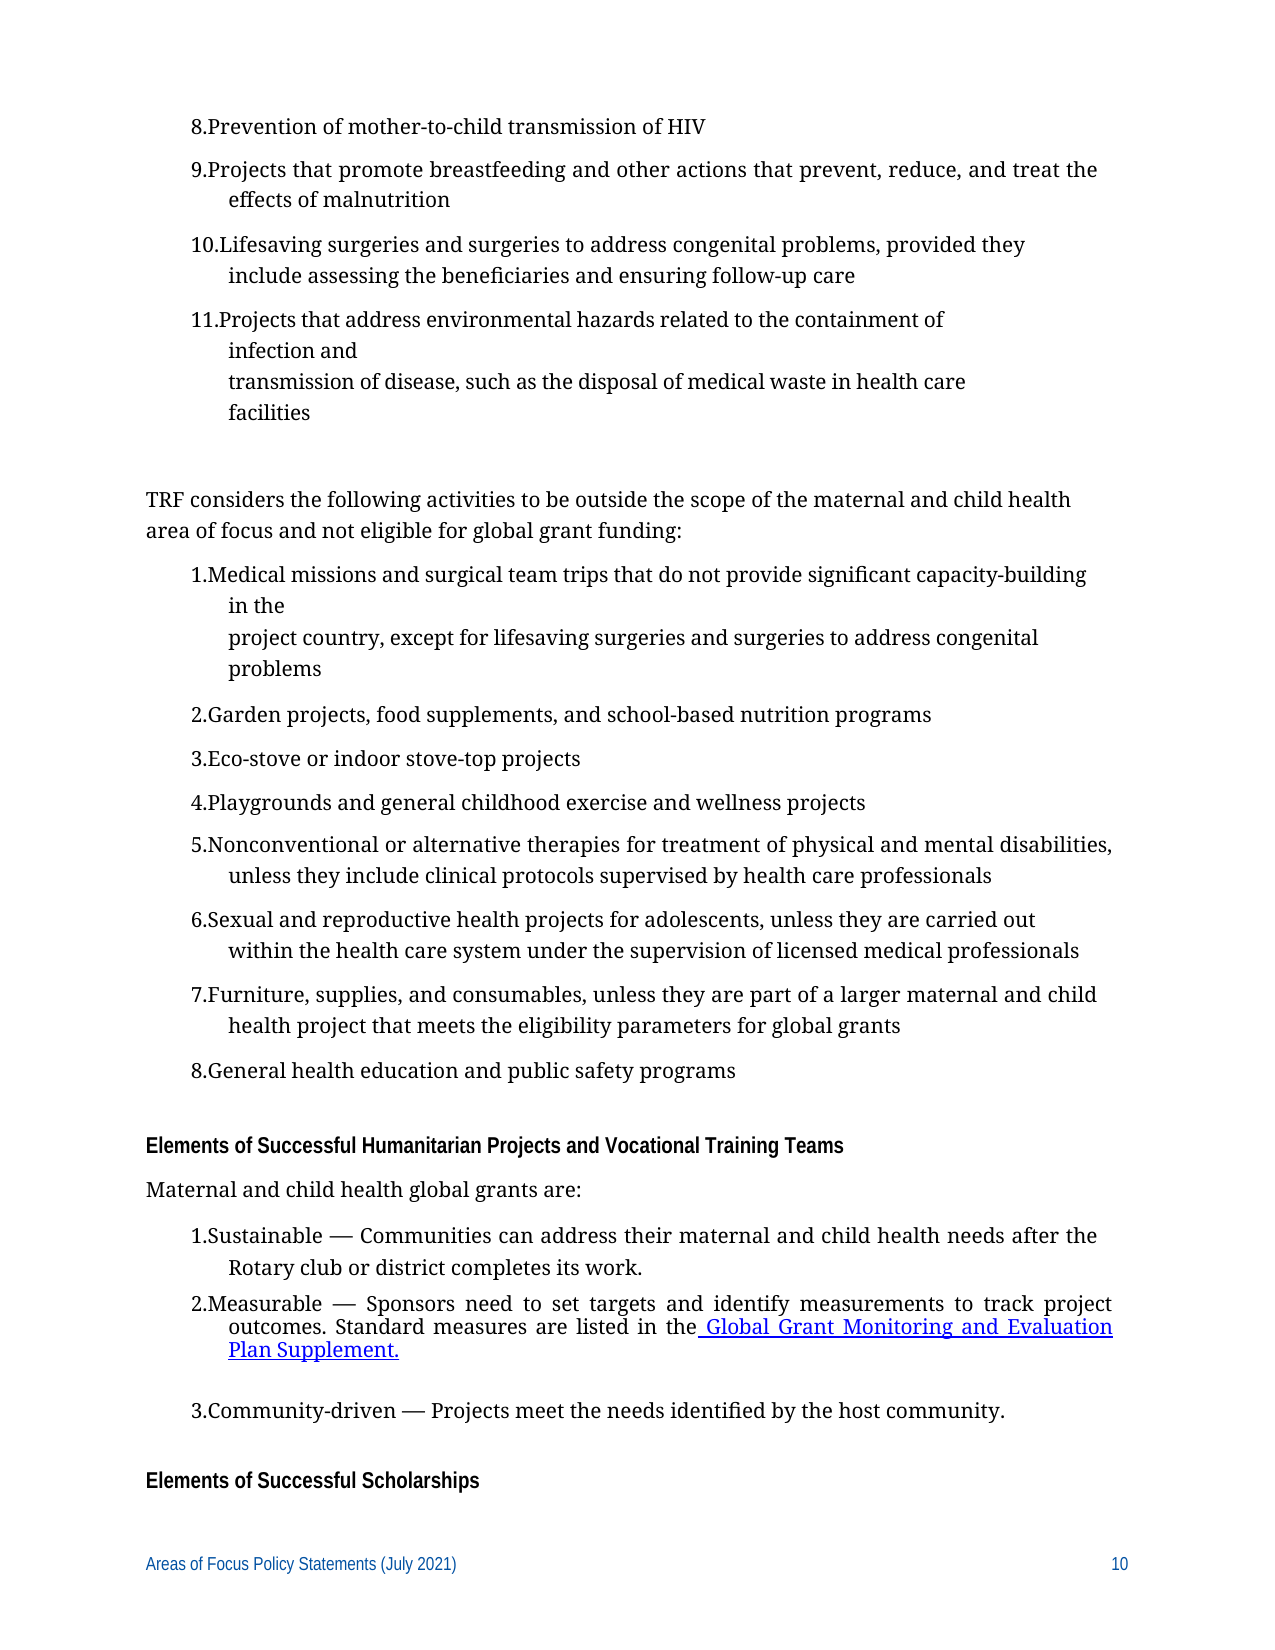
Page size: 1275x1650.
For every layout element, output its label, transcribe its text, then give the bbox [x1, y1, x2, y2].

list Projects that promote breastfeeding and other actions that prevent, reduce, and treat the effects of malnutrition [191, 152, 1098, 214]
list Projects that address environmental hazards related to the containment of infection and transmission of disease, such as the disposal of medical waste in health care facilities [191, 303, 1031, 426]
list Medical missions and surgical team trips that do not provide significant capacity-building in the project country, except for lifesaving surgeries and surgeries to address congenital problems [191, 557, 1106, 683]
list Community-driven — Projects meet the needs identified by the host community. Elements of Successful Scholarships [146, 1362, 1027, 1503]
list Playgrounds and general childhood exercise and wellness projects [191, 792, 1121, 814]
text TRF considers the following activities to be outside the scope of the maternal and child health area of focus and not eligible for global grant funding: [146, 482, 1076, 545]
list Prevention of mother-to-child transmission of HIV [191, 117, 1121, 139]
list Furniture, supplies, and consumables, unless they are part of a larger maternal and child health project that meets the eligibility parameters for global grants [191, 978, 1098, 1039]
list Sexual and reproductive health projects for adolescents, unless they are carried out within the health care system under the supervision of licensed medical professionals [191, 903, 1083, 964]
text Elements of Successful Humanitarian Projects and Vocational Training Teams Maternal and child health global grants are: [146, 1119, 851, 1207]
list Measurable — Sponsors need to set targets and identify measurements to track project outcomes. Standard measures are listed in the Global Grant Monitoring and Evaluation Plan Supplement. [191, 1294, 1113, 1362]
list Sustainable — Communities can address their maternal and child health needs after the Rotary club or district completes its work. [191, 1219, 1098, 1282]
list Garden projects, food supplements, and school-based nutrition programs [191, 704, 1121, 727]
list General health education and public safety programs [191, 1061, 1121, 1083]
list Eco-stove or indoor stove-top projects [191, 748, 1121, 771]
list Lifesaving surgeries and surgeries to address congenital problems, provided they include assessing the beneficiaries and ensuring follow-up care [191, 228, 1038, 289]
list Nonconventional or alternative therapies for treatment of physical and mental disabilities, unless they include clinical protocols supervised by health care professionals [191, 828, 1113, 889]
